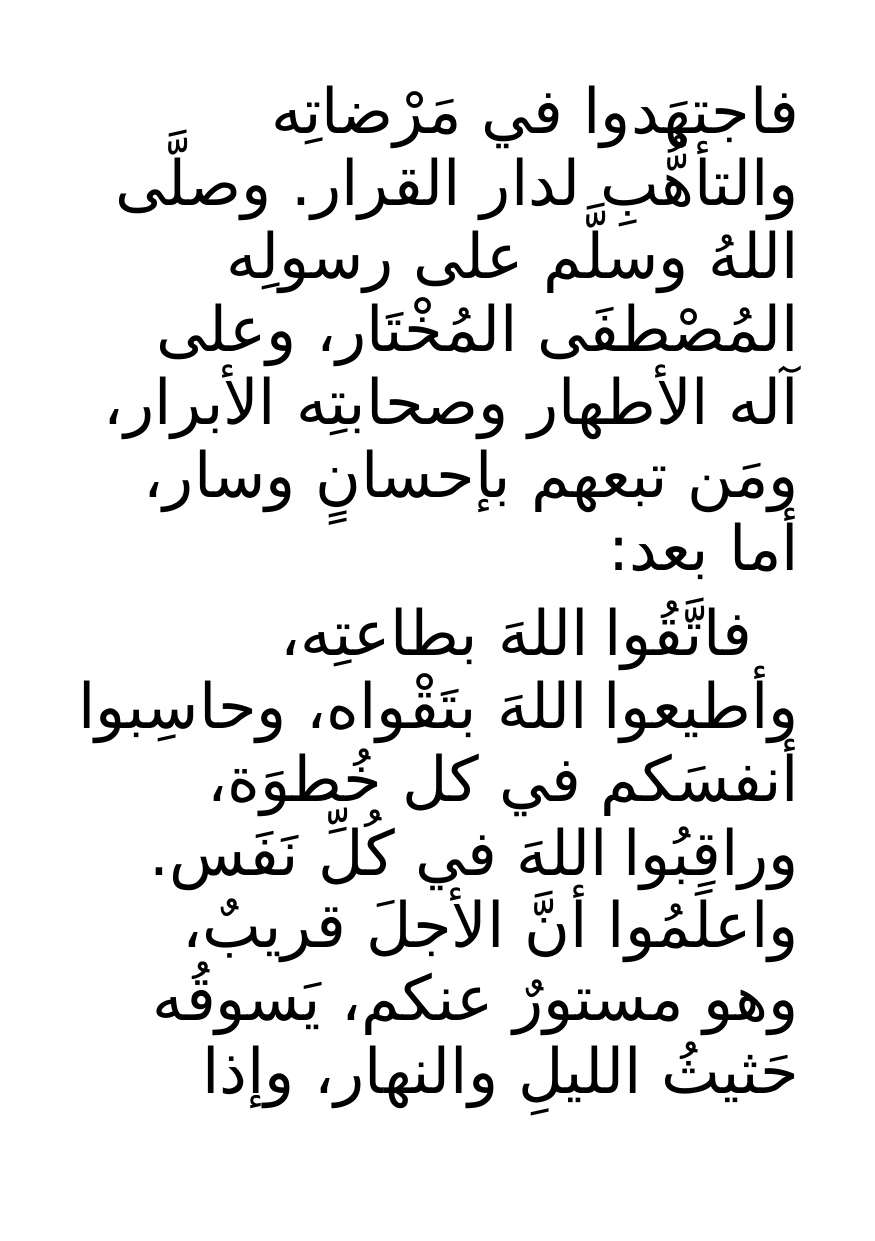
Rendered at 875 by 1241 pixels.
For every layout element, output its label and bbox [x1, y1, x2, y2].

text [75, 597, 799, 1108]
text [75, 75, 799, 585]
